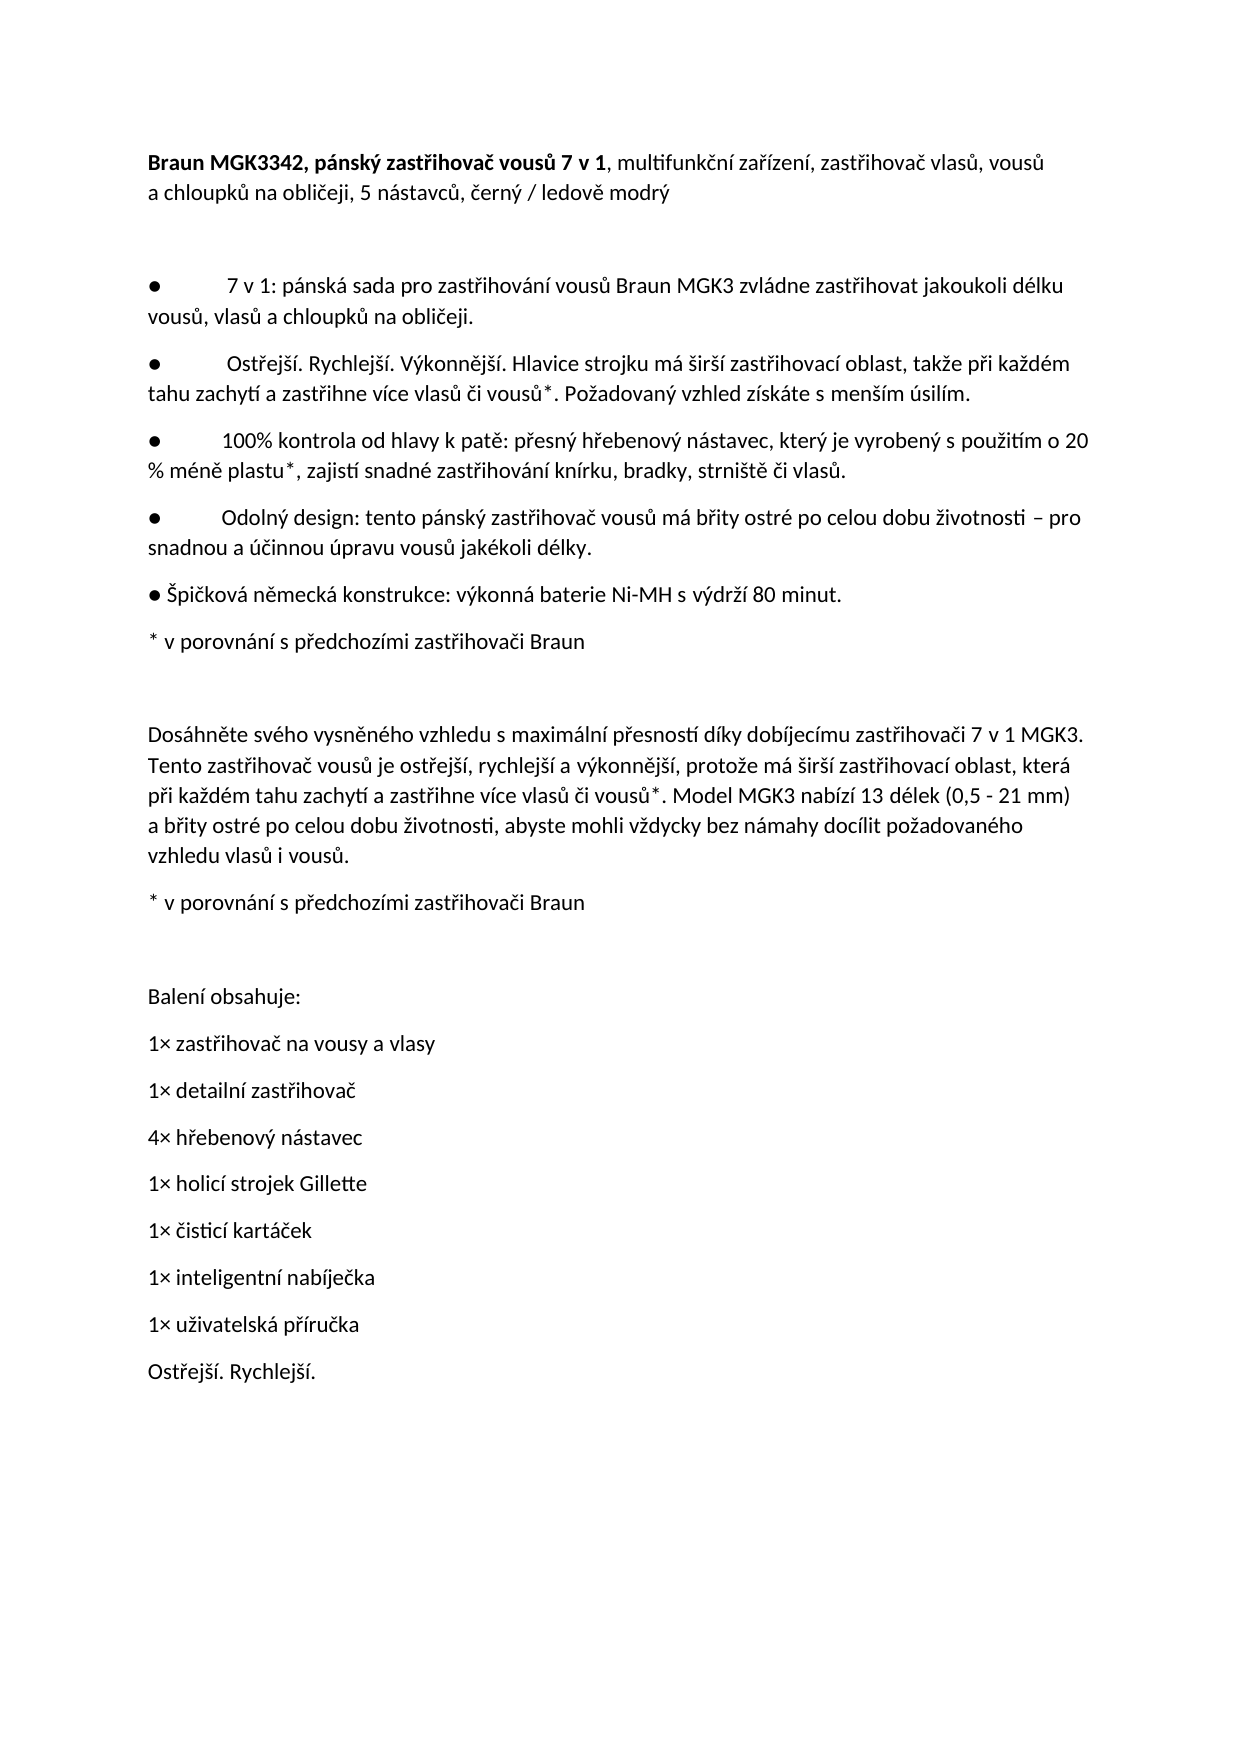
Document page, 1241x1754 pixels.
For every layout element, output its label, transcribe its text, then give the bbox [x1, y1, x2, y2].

text ● Odolný design: tento pánský zastřihovač vousů má břity ostré po celou dobu životnosti – pro snadnou a účinnou úpravu vousů jakékoli délky. [148, 503, 1093, 561]
text ● Špičková německá konstrukce: výkonná baterie Ni-MH s výdrží 80 minut. [148, 580, 1093, 608]
text Ostřejší. Rychlejší. [148, 1357, 1093, 1385]
text 1× detailní zastřihovač [148, 1076, 1093, 1104]
text * v porovnání s předchozími zastřihovači Braun [148, 627, 1093, 655]
text 1× čisticí kartáček [148, 1216, 1093, 1244]
text Dosáhněte svého vysněného vzhledu s maximální přesností díky dobíjecímu zastřihovači 7 v 1 MGK3. Tento zastřihovač vousů je ostřejší, rychlejší a výkonnější, protože má širší zastřihovací oblast, která při každém tahu zachytí a zastřihne více vlasů či vousů*. Model MGK3 nabízí 13 délek (0,5 - 21 mm) a břity ostré po celou dobu životnosti, abyste mohli vždycky bez námahy docílit požadovaného vzhledu vlasů i vousů. [148, 721, 1093, 869]
text Braun MGK3342, pánský zastřihovač vousů 7 v 1, multifunkční zařízení, zastřihovač vlasů, vousů a chloupků na obličeji, 5 nástavců, černý / ledově modrý [148, 148, 1093, 206]
text * v porovnání s předchozími zastřihovači Braun [148, 888, 1093, 916]
text ● Ostřejší. Rychlejší. Výkonnější. Hlavice strojku má širší zastřihovací oblast, takže při každém tahu zachytí a zastřihne více vlasů či vousů*. Požadovaný vzhled získáte s menším úsilím. [148, 349, 1093, 407]
text ● 7 v 1: pánská sada pro zastřihování vousů Braun MGK3 zvládne zastřihovat jakoukoli délku vousů, vlasů a chloupků na obličeji. [148, 272, 1093, 330]
text 4× hřebenový nástavec [148, 1123, 1093, 1151]
text 1× uživatelská příručka [148, 1310, 1093, 1338]
text 1× inteligentní nabíječka [148, 1263, 1093, 1291]
text 1× holicí strojek Gillette [148, 1169, 1093, 1197]
text Balení obsahuje: [148, 982, 1093, 1010]
text ● 100% kontrola od hlavy k patě: přesný hřebenový nástavec, který je vyrobený s použitím o 20 % méně plastu*, zajistí snadné zastřihování knírku, bradky, strniště či vlasů. [148, 426, 1093, 484]
text 1× zastřihovač na vousy a vlasy [148, 1029, 1093, 1057]
